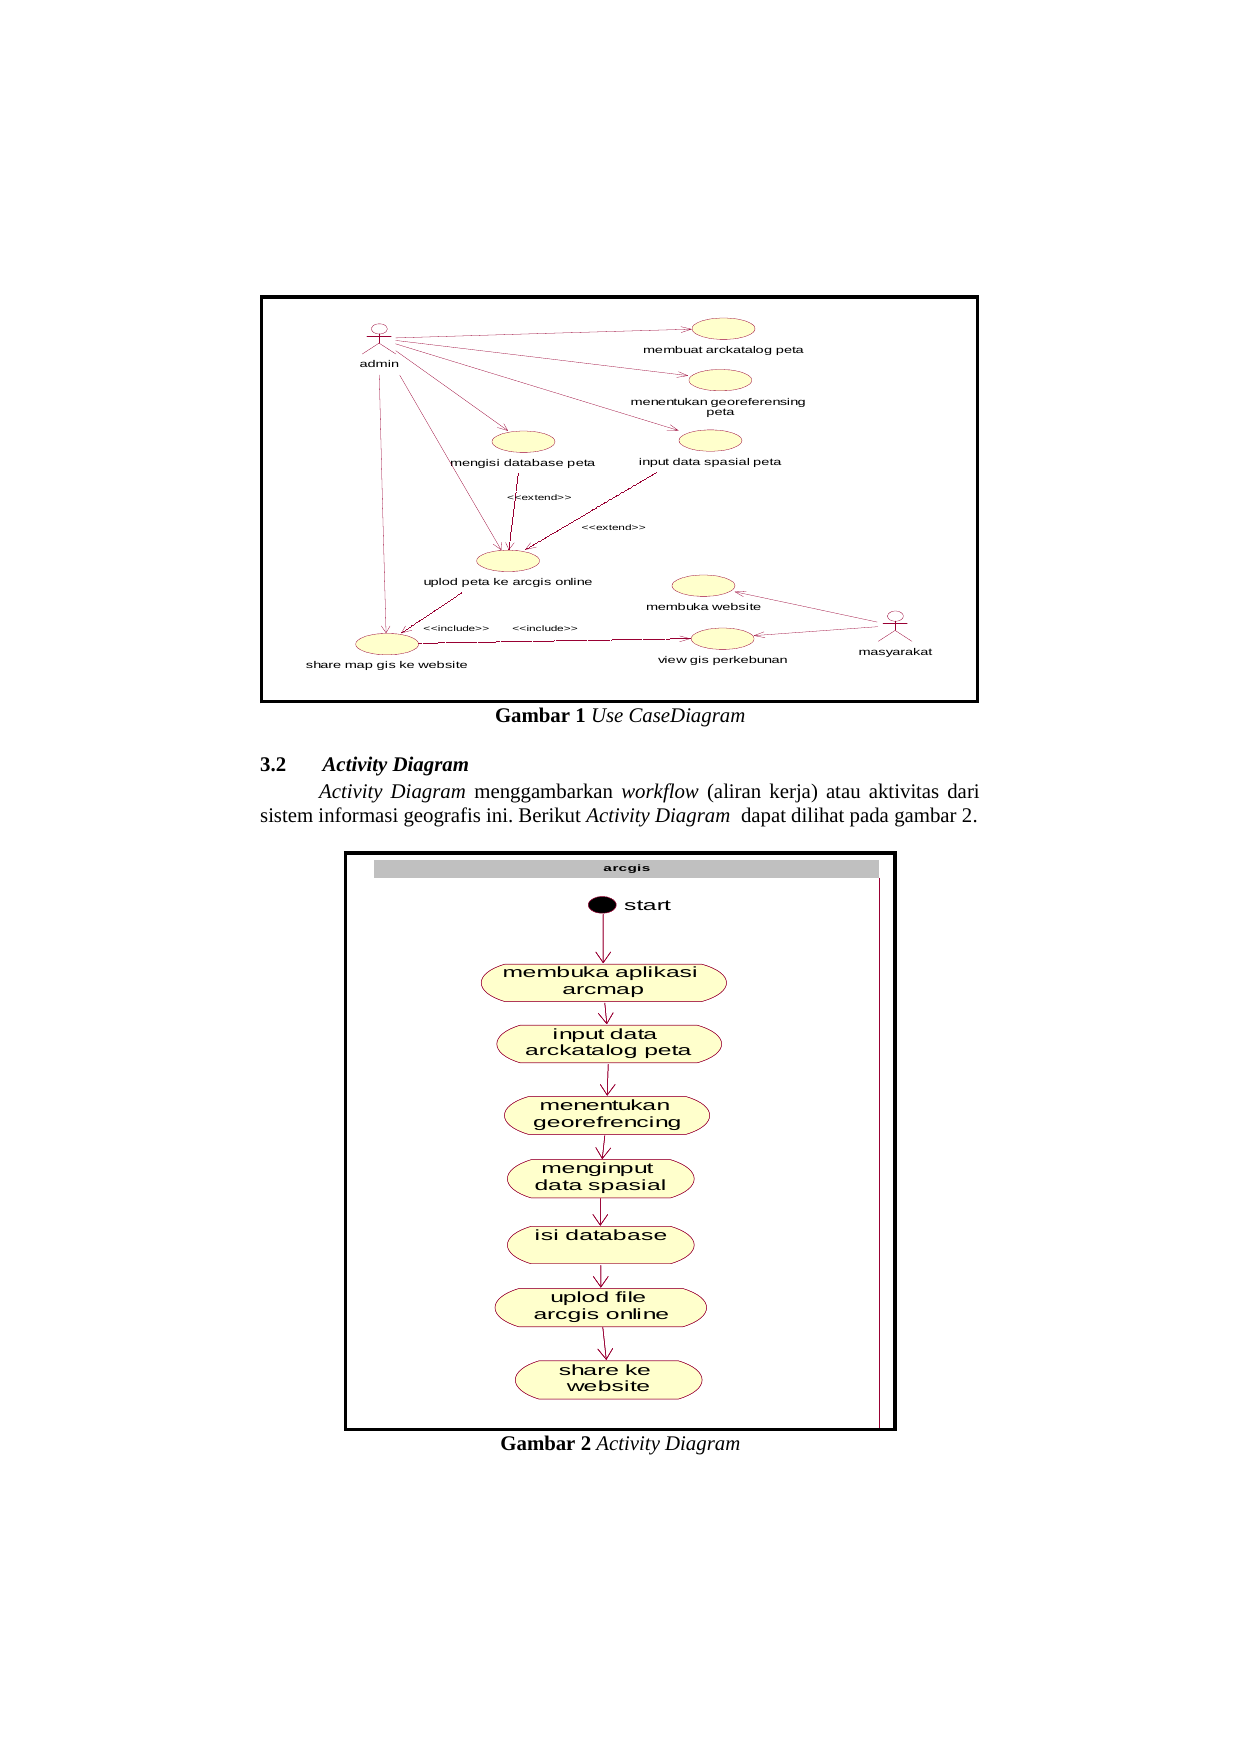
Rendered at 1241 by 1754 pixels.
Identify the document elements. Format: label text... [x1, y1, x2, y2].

list Gambar 2 Activity Diagram [260, 1431, 980, 1455]
text Gambar 1 Use CaseDiagram [260, 703, 980, 727]
list Activity Diagram menggambarkan workflow (aliran kerja) atau aktivitas dari sistem informasi geografis ini. Berikut Activity Diagram dapat dilihat pada gambar 2. [260, 779, 980, 827]
list Activity Diagram [260, 752, 980, 776]
